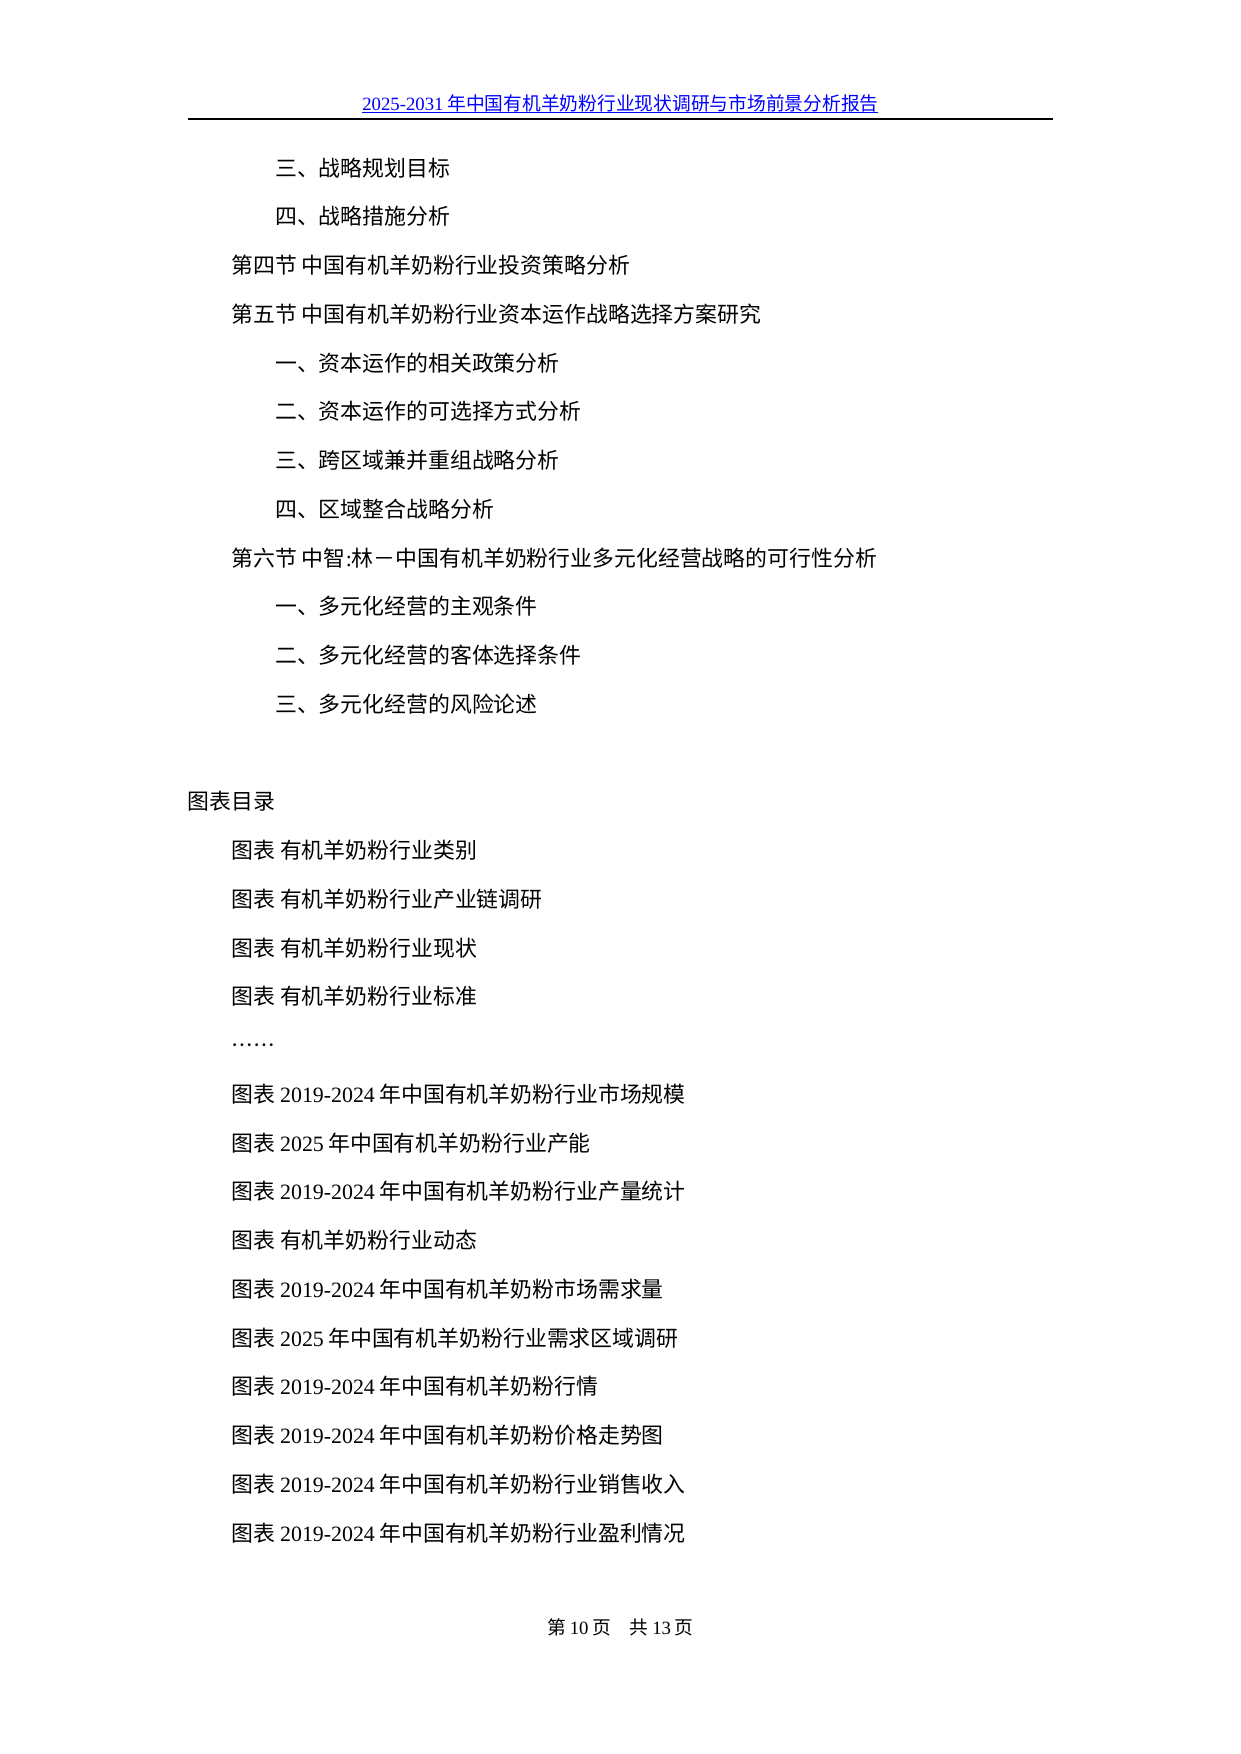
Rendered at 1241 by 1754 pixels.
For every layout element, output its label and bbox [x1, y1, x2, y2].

text [187, 150, 1053, 1548]
